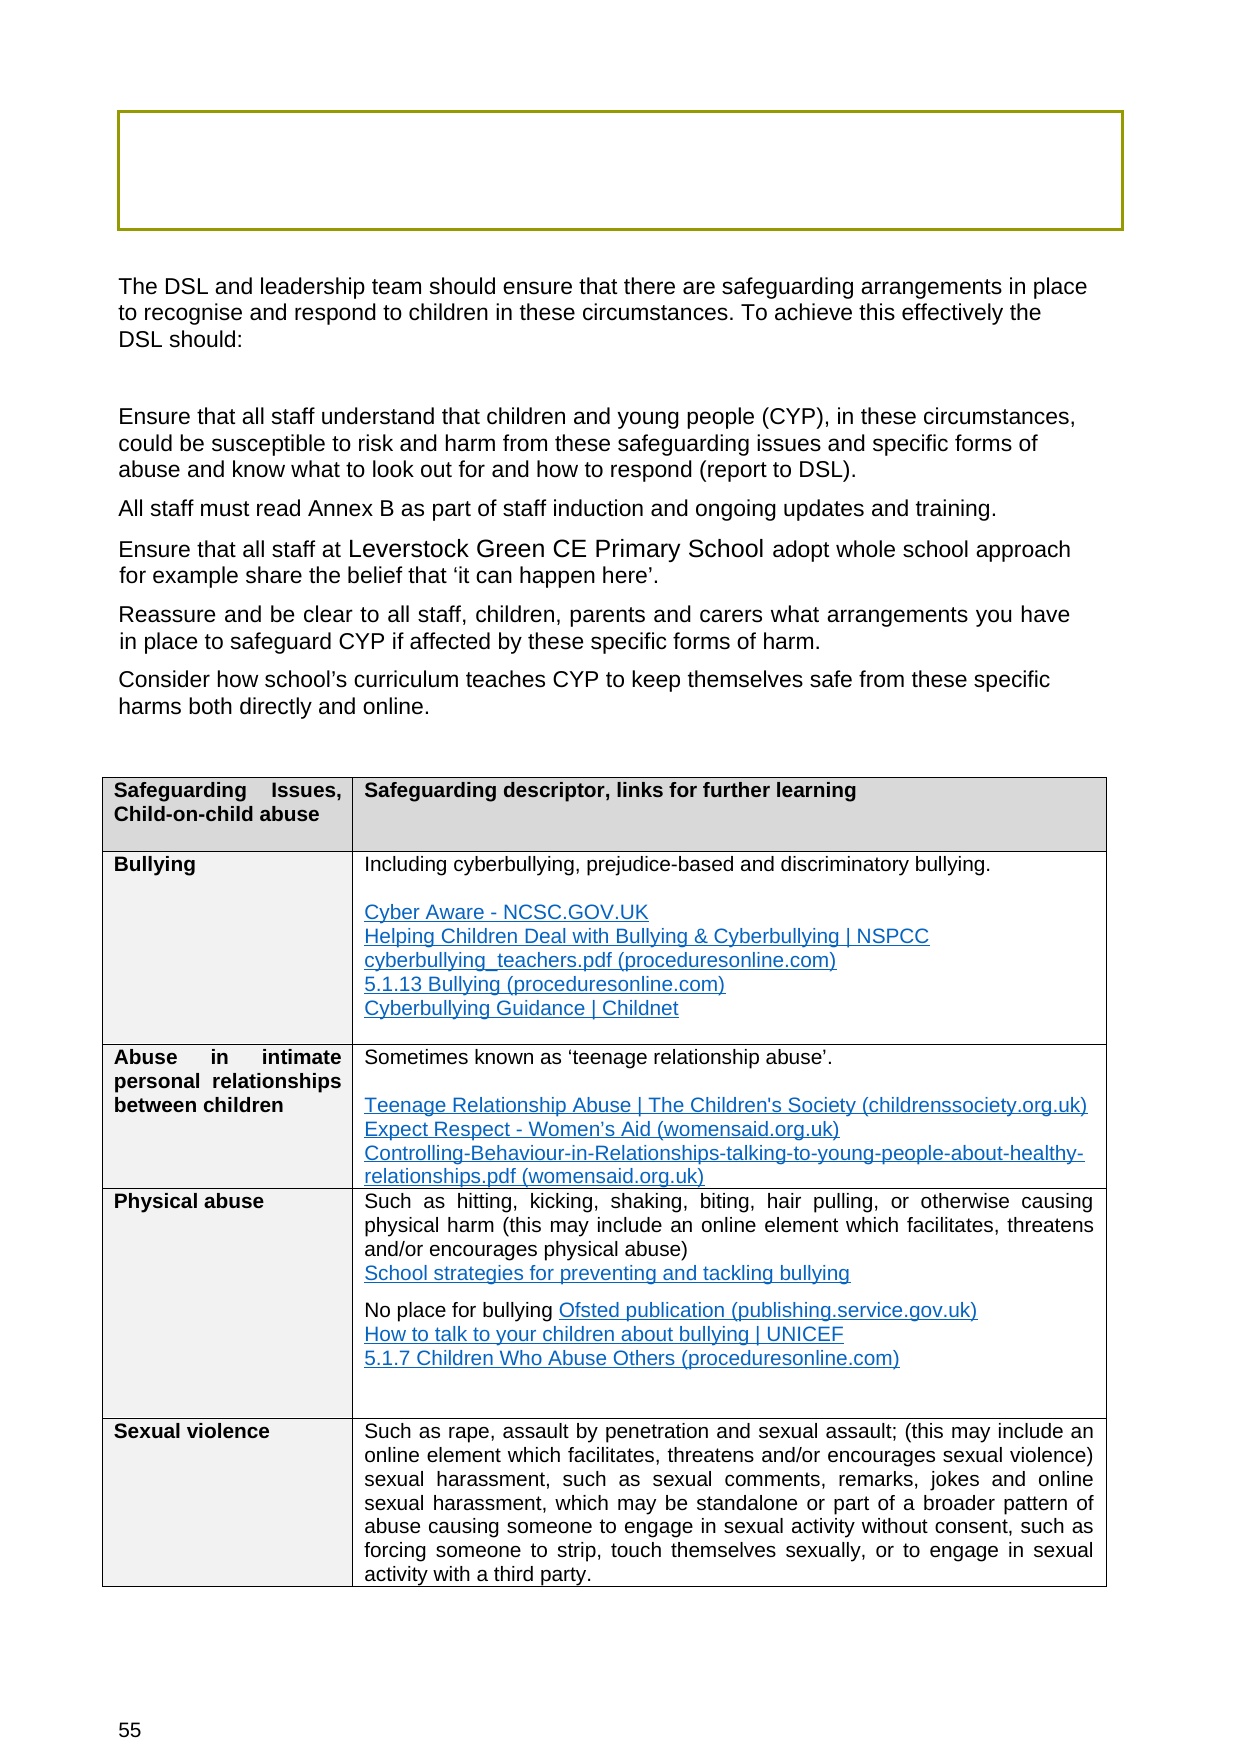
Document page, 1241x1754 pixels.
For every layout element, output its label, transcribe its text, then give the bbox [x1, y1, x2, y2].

table_cell Bullying [103, 852, 352, 1043]
table_cell Including cyberbullying, prejudice-based and discriminatory bullying. Cyber Aware - NCSC.GOV.UK Helping Children Deal with Bullying & Cyberbullying | NSPCC cyberbullying_teachers.pdf (proceduresonline.com) 5.1.13 Bullying (proceduresonline.com) Cyberbullying Guidance | Childnet [353, 852, 1106, 1043]
table_header Safeguarding Issues, Child-on-child abuse [103, 778, 352, 851]
text Reassure and be clear to all staff, children, parents and carers what arrangements you have in place to safeguard CYP if affected by these specific forms of harm. [118, 601, 1071, 654]
table_cell Physical abuse [103, 1189, 352, 1417]
table_header Safeguarding descriptor, links for further learning [353, 778, 1106, 851]
table_cell Sexual violence [103, 1419, 352, 1586]
text The DSL and leadership team should ensure that there are safeguarding arrangements in place to recognise and respond to children in these circumstances. To achieve this effectively the DSL should: [118, 273, 1090, 352]
text Consider how school’s curriculum teaches CYP to keep themselves safe from these specific harms both directly and online. [118, 666, 1090, 719]
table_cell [353, 1419, 1106, 1586]
table_cell Abuse in intimate personal relationships between children [103, 1045, 352, 1188]
text Ensure that all staff understand that children and young people (CYP), in these circumstances, could be susceptible to risk and harm from these safeguarding issues and specific forms of abuse and know what to look out for and how to respond (report to DSL). [118, 403, 1090, 482]
table_cell Such as hitting, kicking, shaking, biting, hair pulling, or otherwise causing physical harm (this may include an online element which facilitates, threatens and/or encourages physical abuse) School strategies for preventing and tackling bullying No place for bullying Ofsted publication (publishing.service.gov.uk) How to talk to your children about bullying | UNICEF 5.1.7 Children Who Abuse Others (proceduresonline.com) [353, 1189, 1106, 1417]
text Ensure that all staff at Leverstock Green CE Primary School adopt whole school approach for example share the belief that ‘it can happen here’. [118, 534, 1071, 589]
text All staff must read Annex B as part of staff induction and ongoing updates and training. [118, 495, 1090, 521]
table_cell Sometimes known as ‘teenage relationship abuse’. Teenage Relationship Abuse | The Children's Society (childrenssociety.org.uk) Expect Respect - Women’s Aid (womensaid.org.uk) Controlling-Behaviour-in-Relationships-talking-to-young-people-about-healthy-relationships.pdf (womensaid.org.uk) [353, 1045, 1106, 1188]
